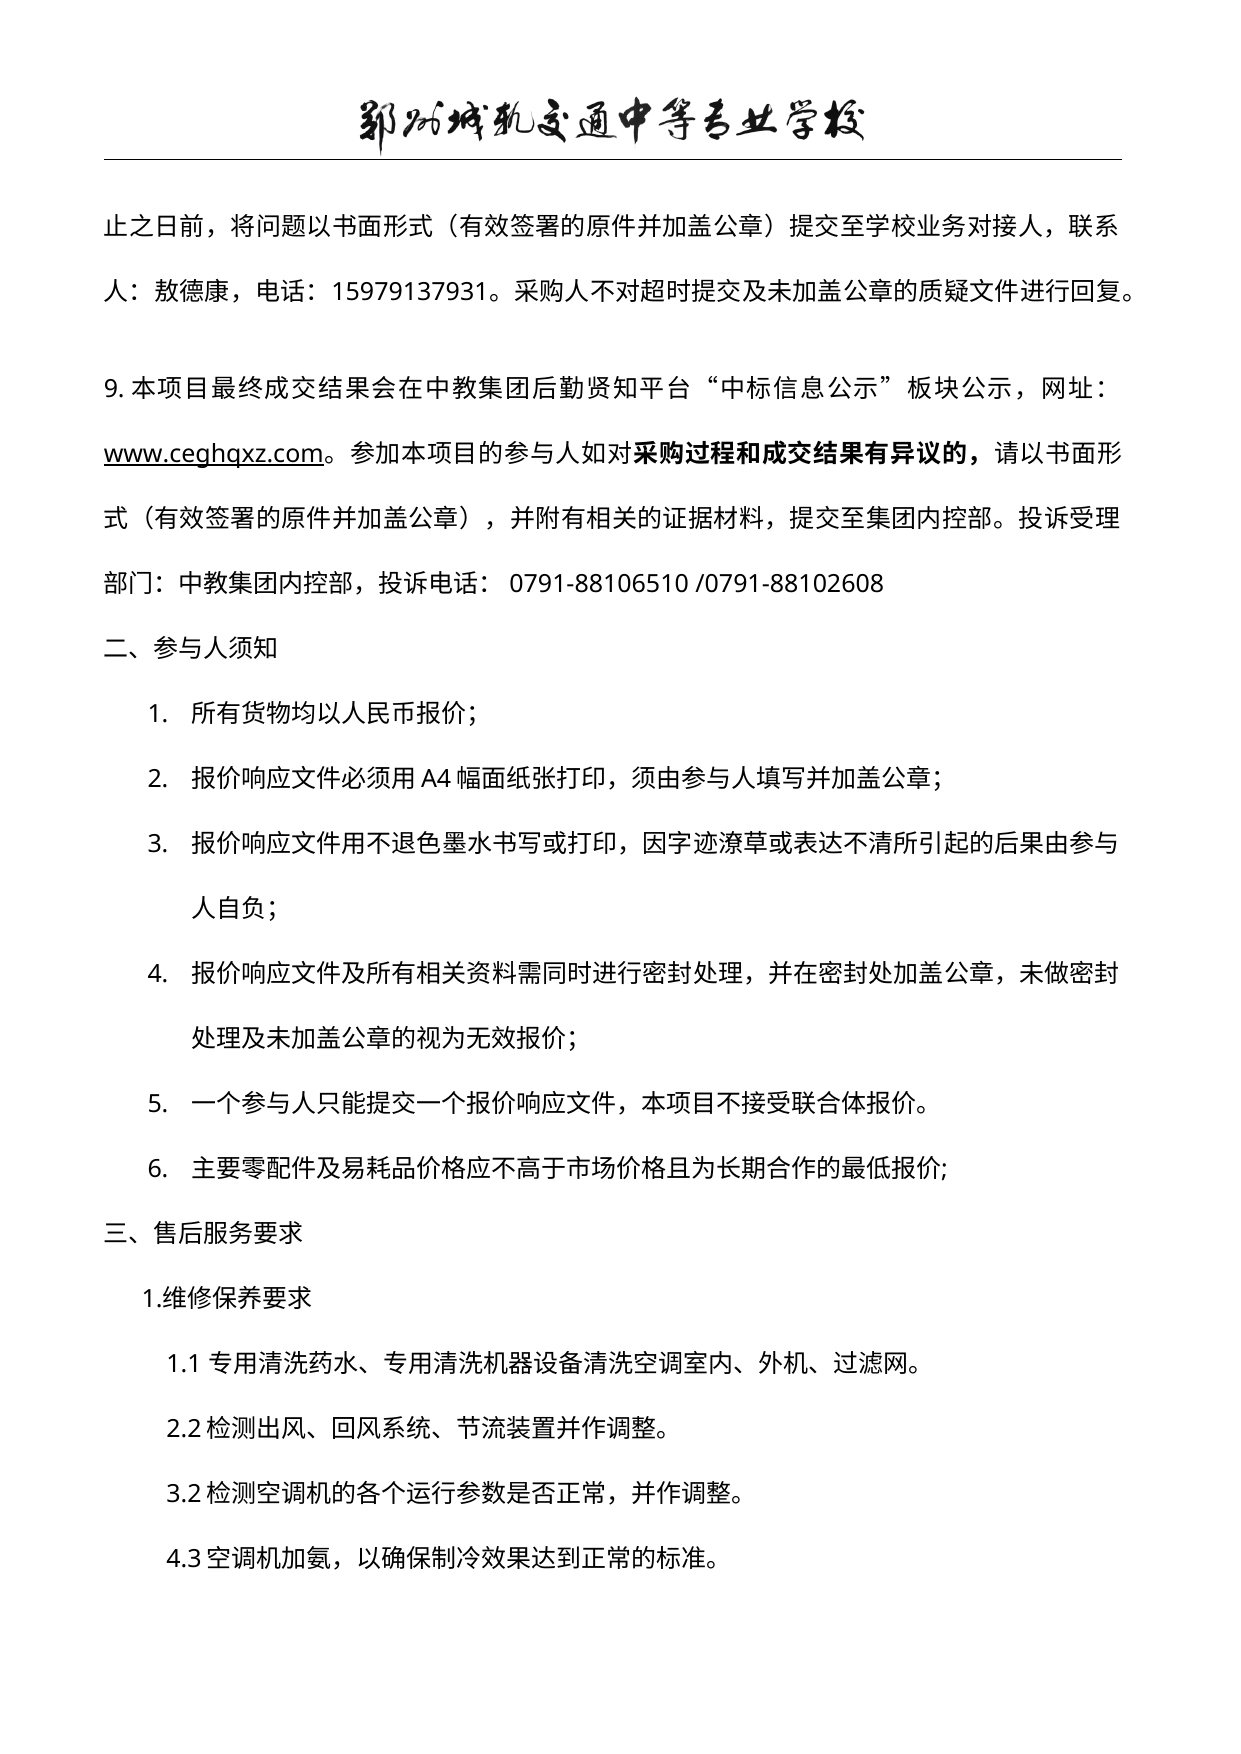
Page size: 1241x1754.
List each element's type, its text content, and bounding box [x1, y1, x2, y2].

list 报价响应文件必须用A4幅面纸张打印，须由参与人填写并加盖公章； [147, 744, 1122, 809]
list 报价响应文件用不退色墨水书写或打印，因字迹潦草或表达不清所引起的后果由参与人自负； [147, 809, 1122, 939]
text 2.2检测出风、回风系统、节流装置并作调整。 [103, 1394, 1122, 1459]
text 二、参与人须知 [103, 614, 1122, 679]
list 本项目最终成交结果会在中教集团后勤贤知平台“中标信息公示”板块公示，网址：www.ceghqxz.com。参加本项目的参与人如对采购过程和成交结果有异议的，请以书面形式（有效签署的原件并加盖公章），并附有相关的证据材料，提交至集团内控部。投诉受理部门：中教集团内控部，投诉电话： 0791-88106510 /0791-88102608 [103, 354, 1122, 614]
text 3.2检测空调机的各个运行参数是否正常，并作调整。 [103, 1459, 1122, 1524]
list 参加本项目的参与人如对公开询价邀请函列示内容存有疑问的，请在报价响应文件递交截止之日前，将问题以书面形式（有效签署的原件并加盖公章）提交至学校业务对接人，联系人：敖德康，电话：15979137931。采购人不对超时提交及未加盖公章的质疑文件进行回复。 [103, 192, 1122, 354]
list 一个参与人只能提交一个报价响应文件，本项目不接受联合体报价。 [147, 1069, 1122, 1134]
list 主要零配件及易耗品价格应不高于市场价格且为长期合作的最低报价; [147, 1134, 1122, 1199]
list 所有货物均以人民币报价； [147, 679, 1122, 744]
text 三、售后服务要求 [103, 1199, 1122, 1264]
picture [353, 88, 872, 157]
text 1.维修保养要求 [103, 1264, 1122, 1329]
text 4.3空调机加氨，以确保制冷效果达到正常的标准。 [103, 1524, 1122, 1589]
list 报价响应文件及所有相关资料需同时进行密封处理，并在密封处加盖公章，未做密封处理及未加盖公章的视为无效报价； [147, 939, 1122, 1069]
text 1.1 专用清洗药水、专用清洗机器设备清洗空调室内、外机、过滤网。 [103, 1329, 1122, 1394]
